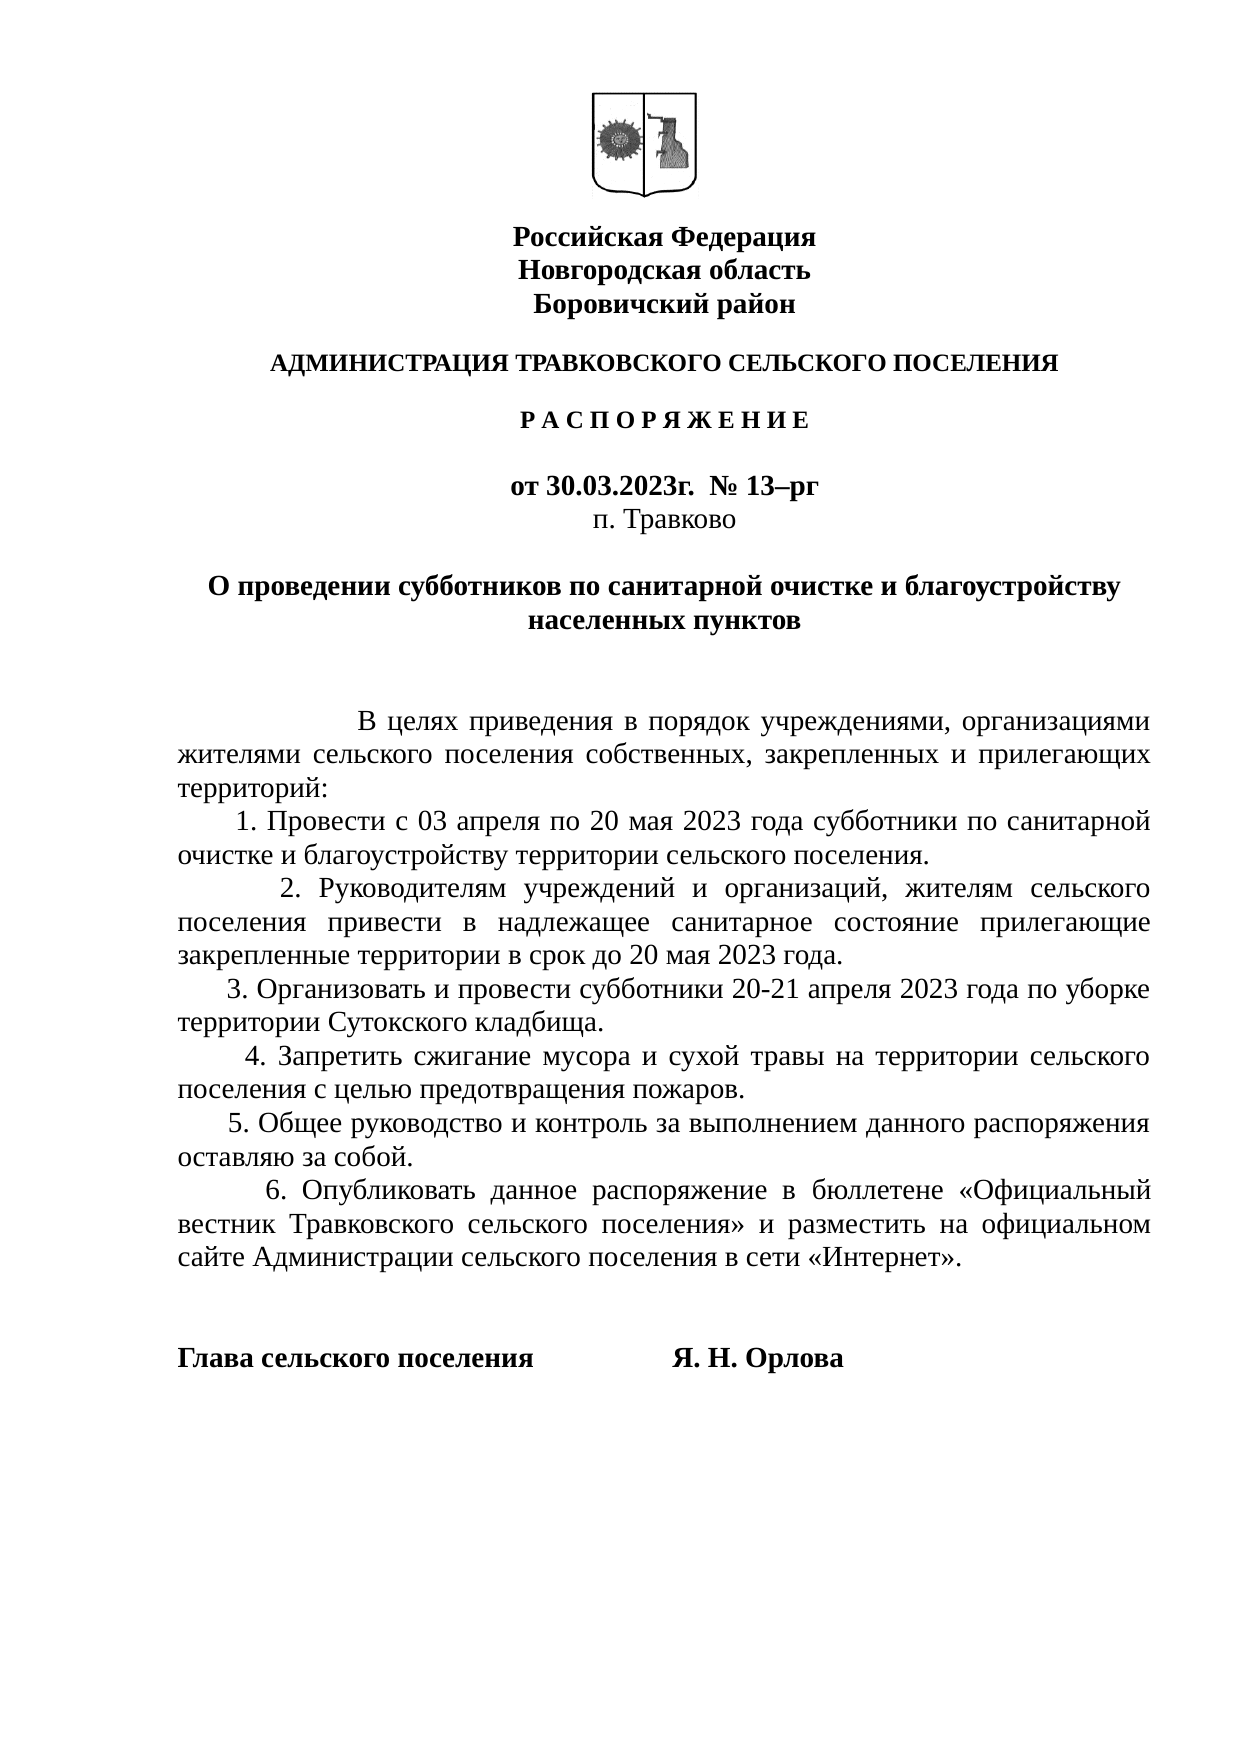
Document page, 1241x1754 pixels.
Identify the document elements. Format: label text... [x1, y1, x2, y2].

text Российская Федерация [177, 219, 1152, 252]
text 2. Руководителям учреждений и организаций, жителям сельского поселения привести в надлежащее санитарное состояние прилегающие закрепленные территории в срок до 20 мая 2023 года. [177, 870, 1152, 971]
text 4. Запретить сжигание мусора и сухой травы на территории сельского поселения с целью предотвращения пожаров. [177, 1038, 1152, 1105]
text Р А С П О Р Я Ж Е Н И Е [177, 406, 1152, 434]
text Новгородская область [177, 252, 1152, 286]
text 3. Организовать и провести субботники 20-21 апреля 2023 года по уборке территории Сутокского кладбища. [177, 971, 1152, 1038]
text Глава сельского поселения Я. Н. Орлова [177, 1340, 1152, 1373]
text Боровичский район [177, 286, 1152, 319]
text О проведении субботников по санитарной очистке и благоустройству населенных пунктов [177, 568, 1152, 636]
text АДМИНИСТРАЦИЯ ТРАВКОВСКОГО СЕЛЬСКОГО ПОСЕЛЕНИЯ [177, 348, 1152, 377]
text п. Травково [177, 501, 1152, 535]
text от 30.03.2023г. № 13–рг [177, 468, 1152, 501]
text 5. Общее руководство и контроль за выполнением данного распоряжения оставляю за собой. [177, 1105, 1152, 1172]
text В целях приведения в порядок учреждениями, организациями жителями сельского поселения собственных, закрепленных и прилегающих территорий: [177, 703, 1152, 803]
text 6. Опубликовать данное распоряжение в бюллетене «Официальный вестник Травковского сельского поселения» и разместить на официальном сайте Администрации сельского поселения в сети «Интернет». [177, 1172, 1152, 1273]
text 1. Провести с 03 апреля по 20 мая 2023 года субботники по санитарной очистке и благоустройству территории сельского поселения. [177, 803, 1152, 870]
